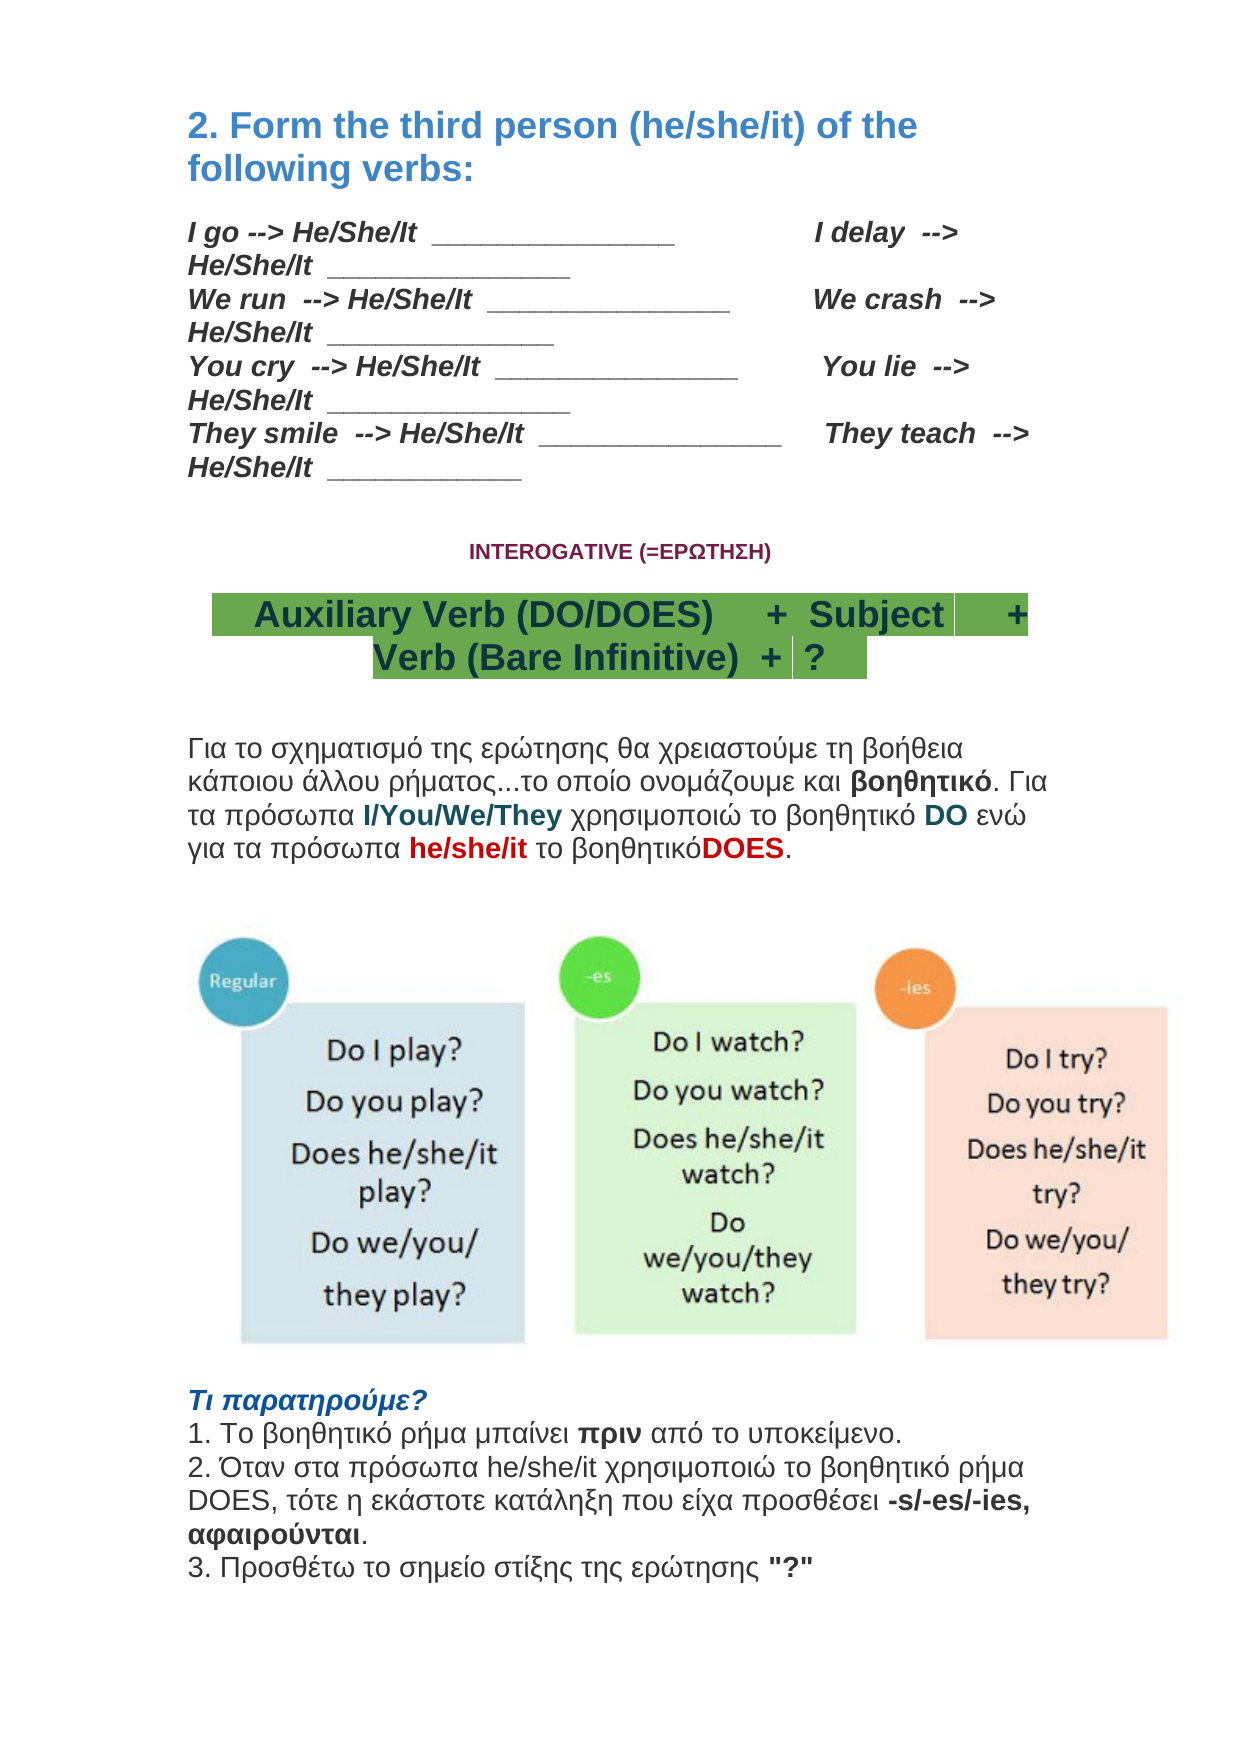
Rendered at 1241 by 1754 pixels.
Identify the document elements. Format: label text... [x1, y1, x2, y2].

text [187, 1358, 1053, 1584]
picture [187, 926, 1188, 1358]
text Για το σχηματισμό της ερώτησης θα χρειαστούμε τη βοήθεια κάποιου άλλου ρήματος...το οποίο ονομάζουμε και βοηθητικό. Για τα πρόσωπα I/You/We/They χρησιμοποιώ το βοηθητικό DO ενώ για τα πρόσωπα he/she/it το βοηθητικόDOES. [187, 679, 1053, 926]
text INTEROGATIVE (=ΕΡΩΤΗΣΗ) [187, 539, 1053, 564]
text 2. Form the third person (he/she/it) of the following verbs: I go --> Ηe/She/It _______________ I delay --> Ηe/She/It _______________ We run --> Ηe/She/It _______________ We crash --> Ηe/She/It ______________ You cry --> Ηe/She/It _______________ You lie --> Ηe/She/It _______________ They smile --> Ηe/She/It _______________ They teach --> Ηe/She/It ____________ [187, 103, 1053, 511]
text Auxiliary Verb (DO/DOES) + Subject + Verb (Bare Infinitive) + ? [187, 592, 1053, 679]
